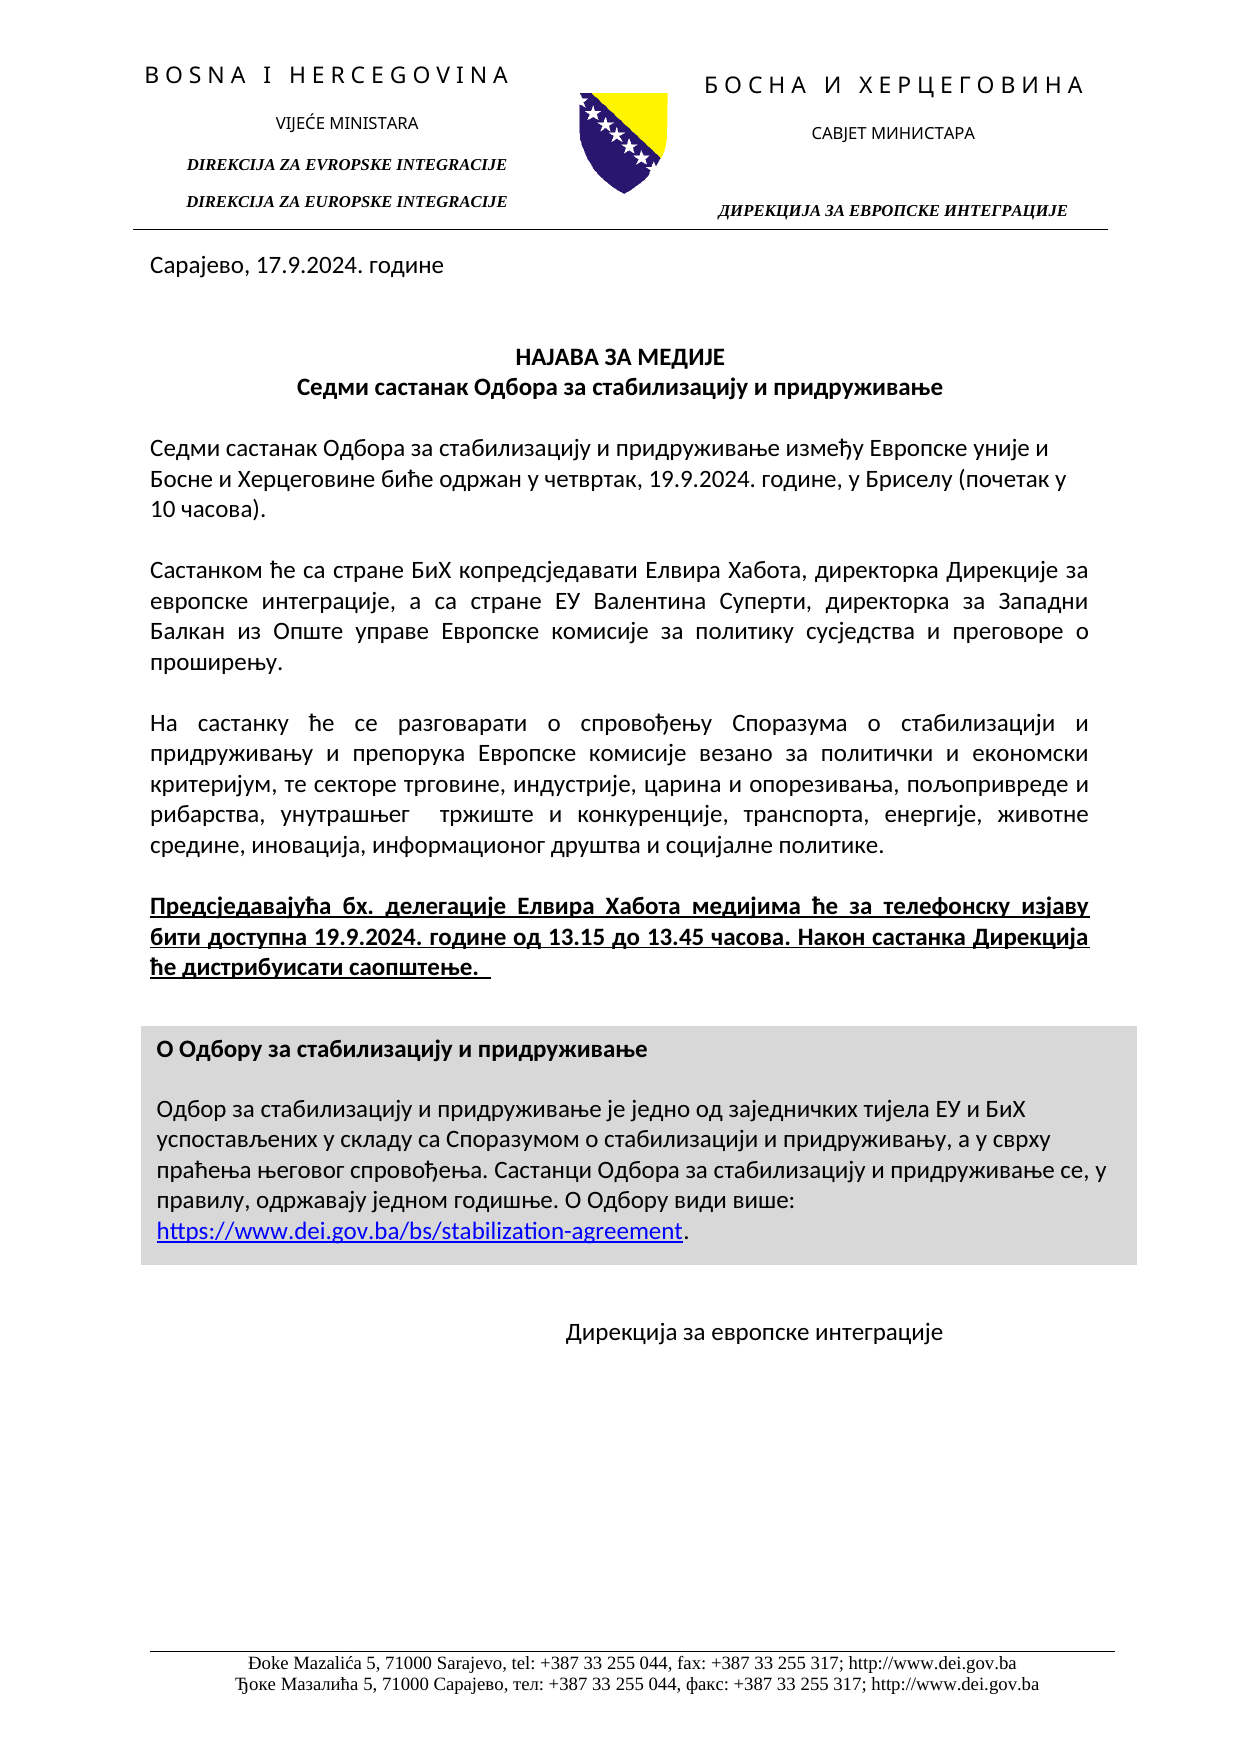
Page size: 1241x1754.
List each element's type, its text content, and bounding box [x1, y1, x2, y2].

text Дирекција за европске интеграције [150, 1316, 943, 1346]
text Седми састанак Одбора за стабилизацију и придруживање [150, 371, 1090, 402]
text Предсједавајућа бх. делегације Елвира Хабота медијима ће за телефонску изјаву бити доступна 19.9.2024. године од 13.15 до 13.45 часова. Након састанка Дирекција ће дистрибуисати саопштење. [150, 948, 1090, 982]
text 10 часова). [150, 493, 1090, 524]
text Предсједавајућа бх. делегације Елвира Хабота медијима ће за телефонску изјаву бити доступна 19.9.2024. године од 13.15 до 13.45 часова. Након састанка Дирекција ће дистрибуисати саопштење. [150, 918, 1090, 947]
text Састанком ће са стране БиХ копредсједавати Елвира Хабота, директорка Дирекције за европске интеграције, а са стране ЕУ Валентина Суперти, директорка за Западни Балкан из Опште управе Европске комисије за политику сусједства и преговоре о проширењу. [150, 554, 1090, 676]
text НАЈАВА ЗА МЕДИЈЕ [150, 341, 1090, 371]
text Седми састанак Одбора за стабилизацију и придруживање између Европске уније и Босне и Херцеговине биће одржан у четвртак, 19.9.2024. године, у Бриселу (почетак у [150, 432, 1090, 493]
text На састанку ће се разговарати о спровођењу Споразума о стабилизацији и придруживању и препорука Европске комисије везано за политички и економски критеријум, те секторе трговине, индустрије, царина и опорезивања, пољопривреде и рибарства, унутрашњег тржиште и конкуренције, транспорта, енергије, животне средине, иновација, информационог друштва и социјалне политике. [150, 707, 1090, 859]
text Сарајево, 17.9.2024. године [150, 249, 1090, 280]
text Предсједавајућа бх. делегације Елвира Хабота медијима ће за телефонску изјаву бити доступна 19.9.2024. године од 13.15 до 13.45 часова. Након састанка Дирекција ће дистрибуисати саопштење. [150, 890, 1090, 916]
picture [572, 93, 668, 194]
